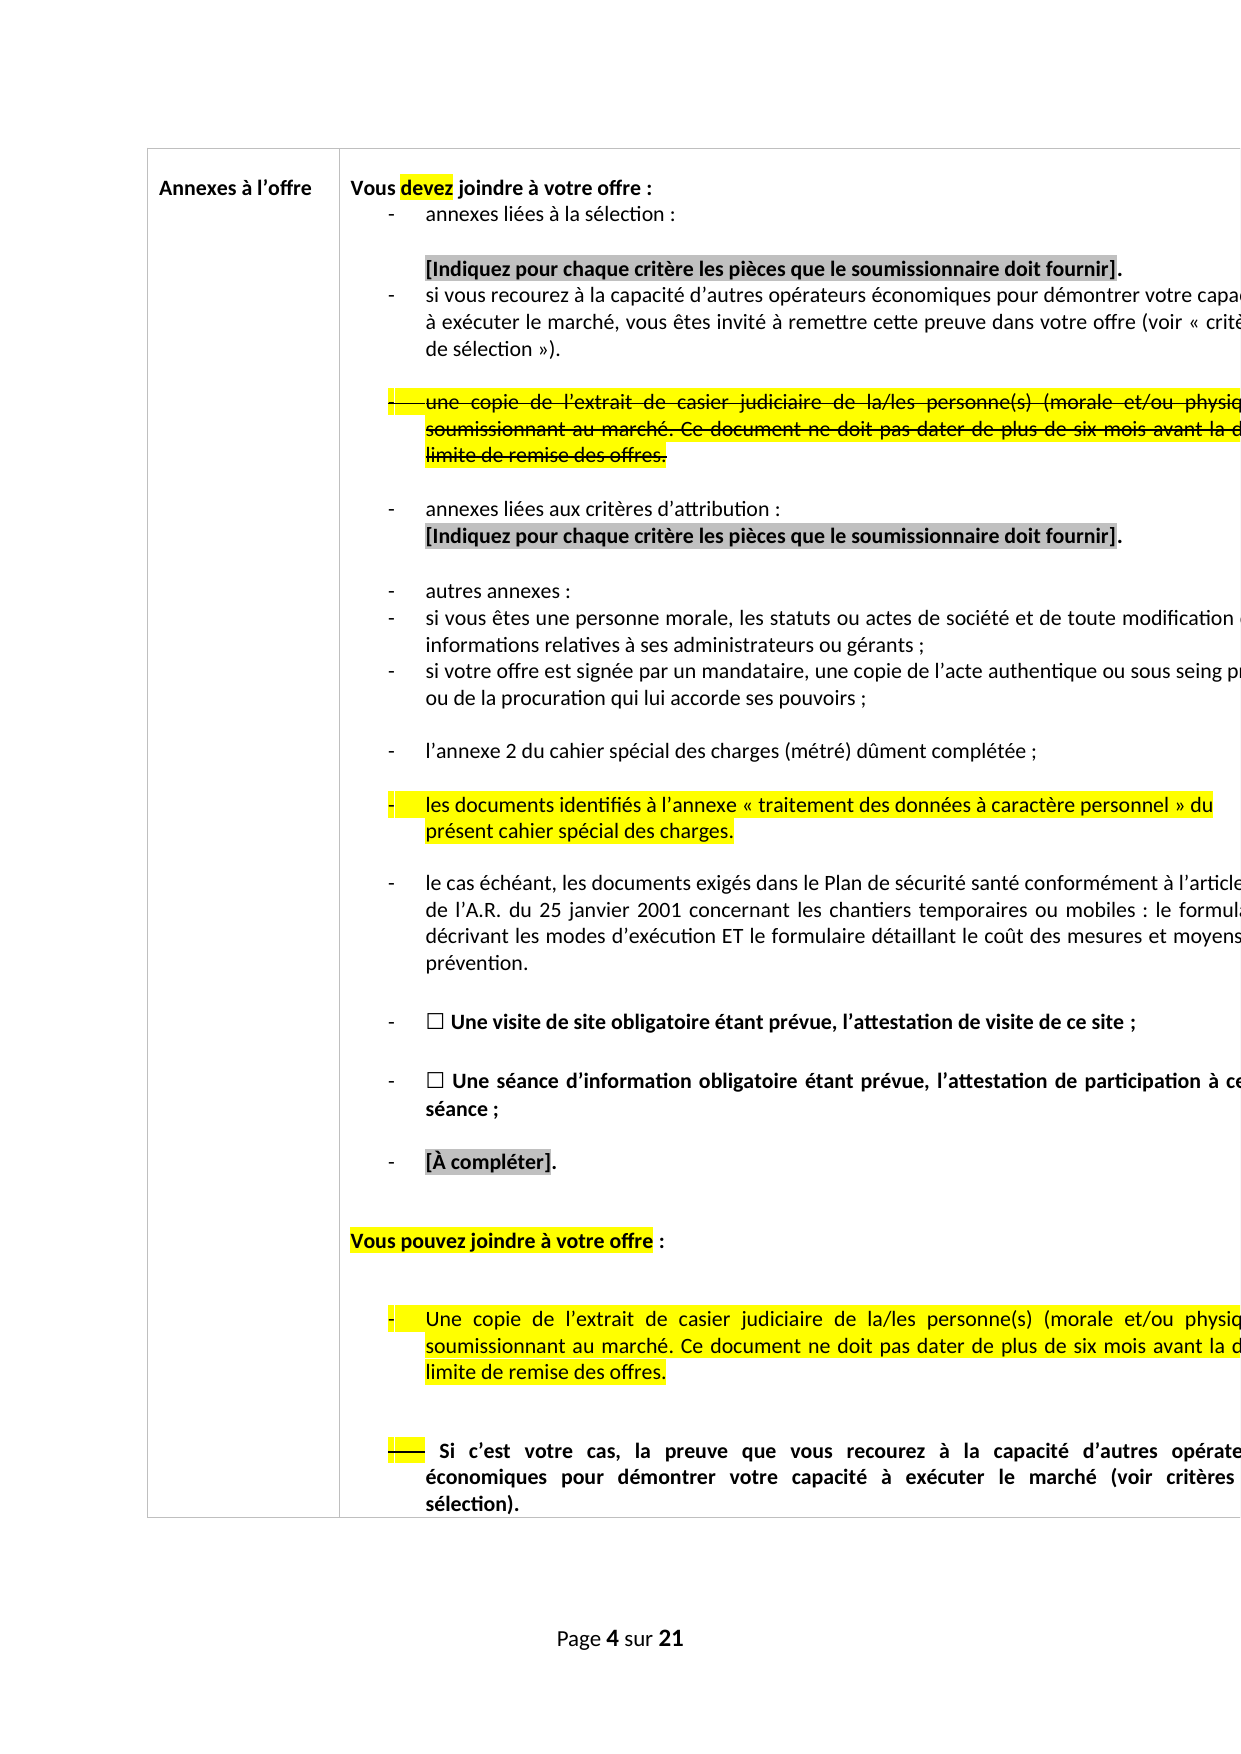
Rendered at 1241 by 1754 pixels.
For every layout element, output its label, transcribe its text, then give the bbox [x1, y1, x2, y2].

table_header Vous devez joindre à votre offre : annexes liées à la sélection : . si vous recourez à la capacité d’autres opérateurs économiques pour démontrer votre capacité à exécuter le marché, vous êtes invité à remettre cette preuve dans votre offre (voir « critères de sélection »). une copie de l’extrait de casier judiciaire de la/les personne(s) (morale et/ou physique) soumissionnant au marché. Ce document ne doit pas dater de plus de six mois avant la date limite de remise des offres. annexes liées aux critères d’attribution : . autres annexes : si vous êtes une personne morale, les statuts ou actes de société et de toute modification des informations relatives à ses administrateurs ou gérants ; si votre offre est signée par un mandataire, une copie de l’acte authentique ou sous seing privé ou de la procuration qui lui accorde ses pouvoirs ; l’annexe 2 du cahier spécial des charges (métré) dûment complétée ; les documents identifiés à l’annexe « traitement des données à caractère personnel » du présent cahier spécial des charges. le cas échéant, les documents exigés dans le Plan de sécurité santé conformément à l’article 30 de l’A.R. du 25 janvier 2001 concernant les chantiers temporaires ou mobiles : le formulaire décrivant les modes d’exécution ET le formulaire détaillant le coût des mesures et moyens de prévention. Une visite de site obligatoire étant prévue, l’attestation de visite de ce site ; Une séance d’information obligatoire étant prévue, l’attestation de participation à cette séance ; . Vous pouvez joindre à votre offre : Une copie de l’extrait de casier judiciaire de la/les personne(s) (morale et/ou physique) soumissionnant au marché. Ce document ne doit pas dater de plus de six mois avant la date limite de remise des offres. Si c’est votre cas, la preuve que vous recourez à la capacité d’autres opérateurs économiques pour démontrer votre capacité à exécuter le marché (voir critères de sélection). [340, 149, 1240, 1517]
table_header Annexes à l’offre [148, 149, 339, 1517]
